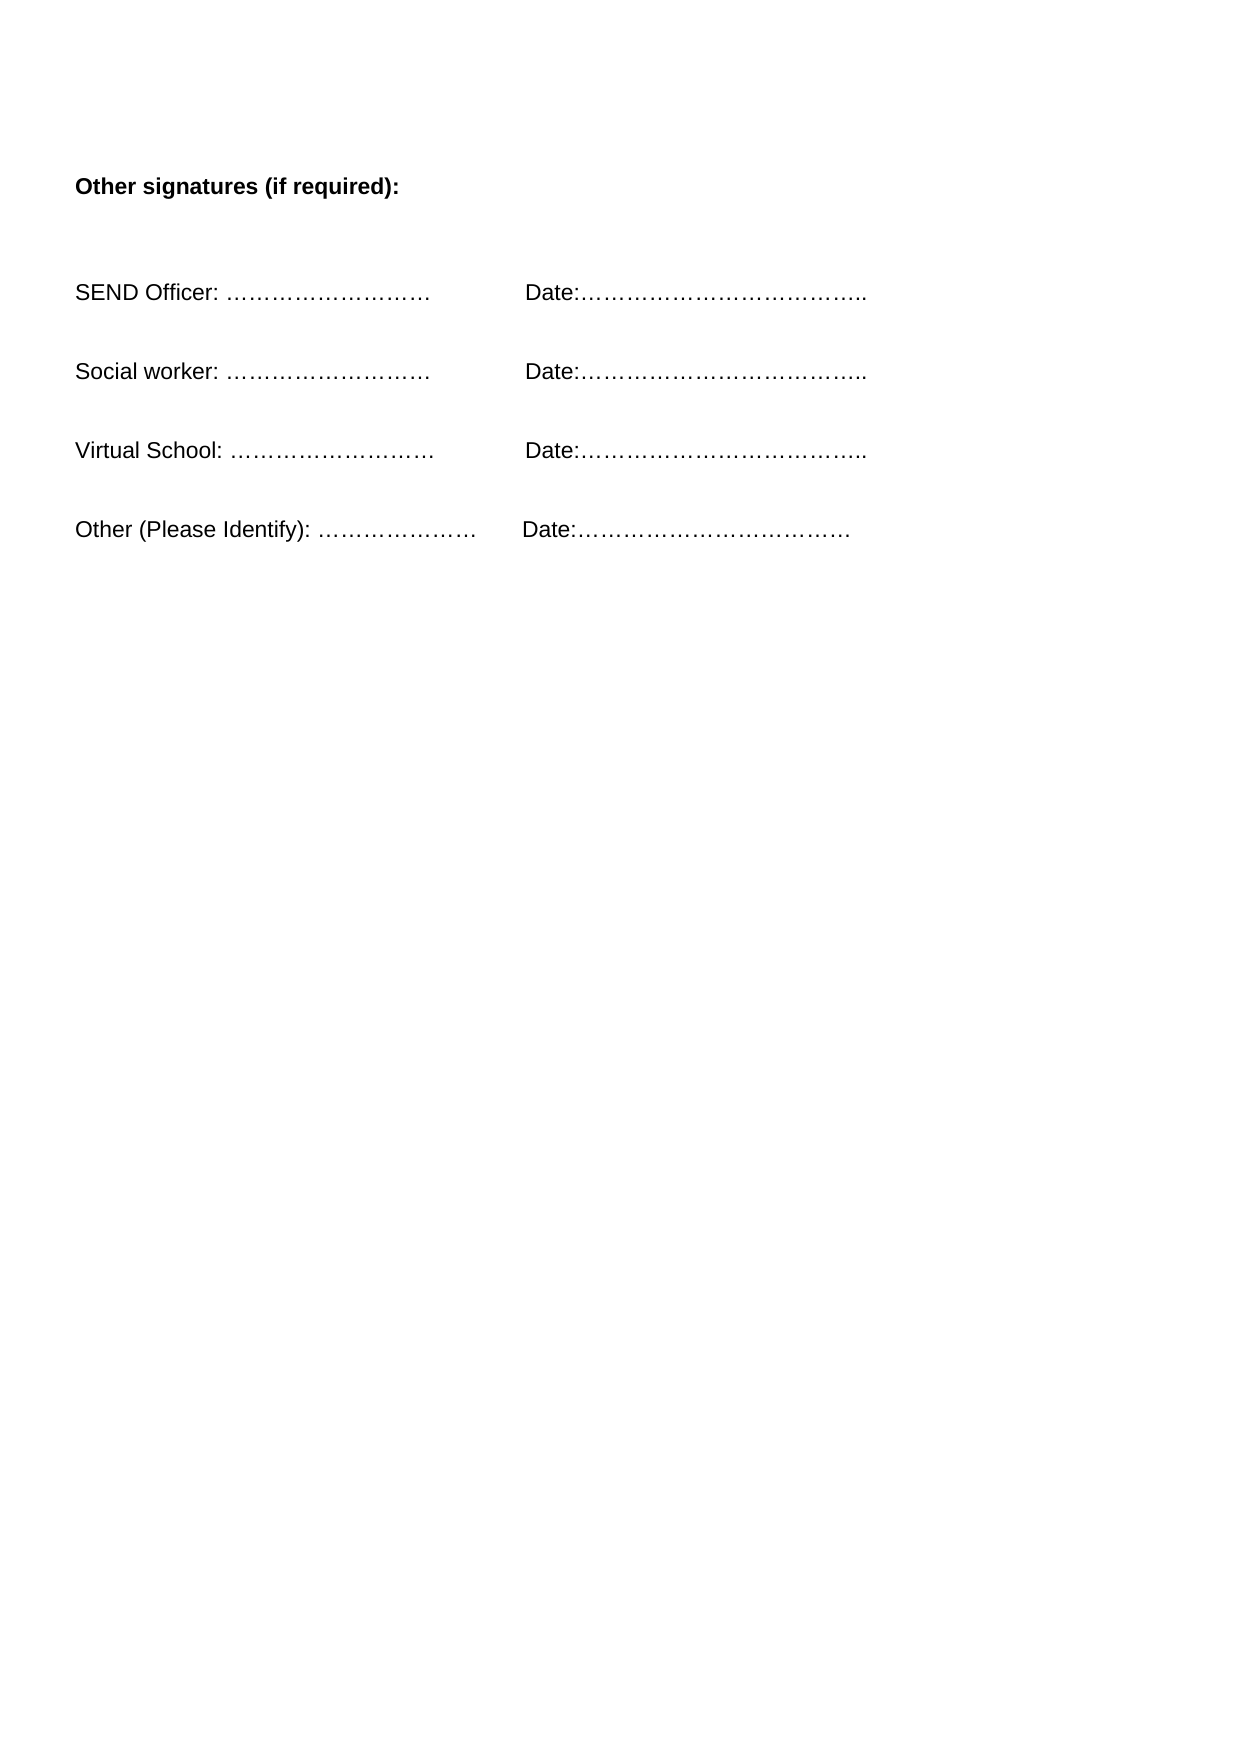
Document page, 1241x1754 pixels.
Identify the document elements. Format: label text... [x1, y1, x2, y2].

text Virtual School: ……………………… Date:……………………………….. [75, 437, 1165, 463]
text Other signatures (if required): [75, 173, 1165, 199]
text Social worker: ……………………… Date:……………………………….. [75, 358, 1165, 384]
text Other (Please Identify): ………………… Date:……………………………… [75, 516, 1165, 542]
text SEND Officer: ……………………… Date:……………………………….. [75, 279, 1165, 305]
